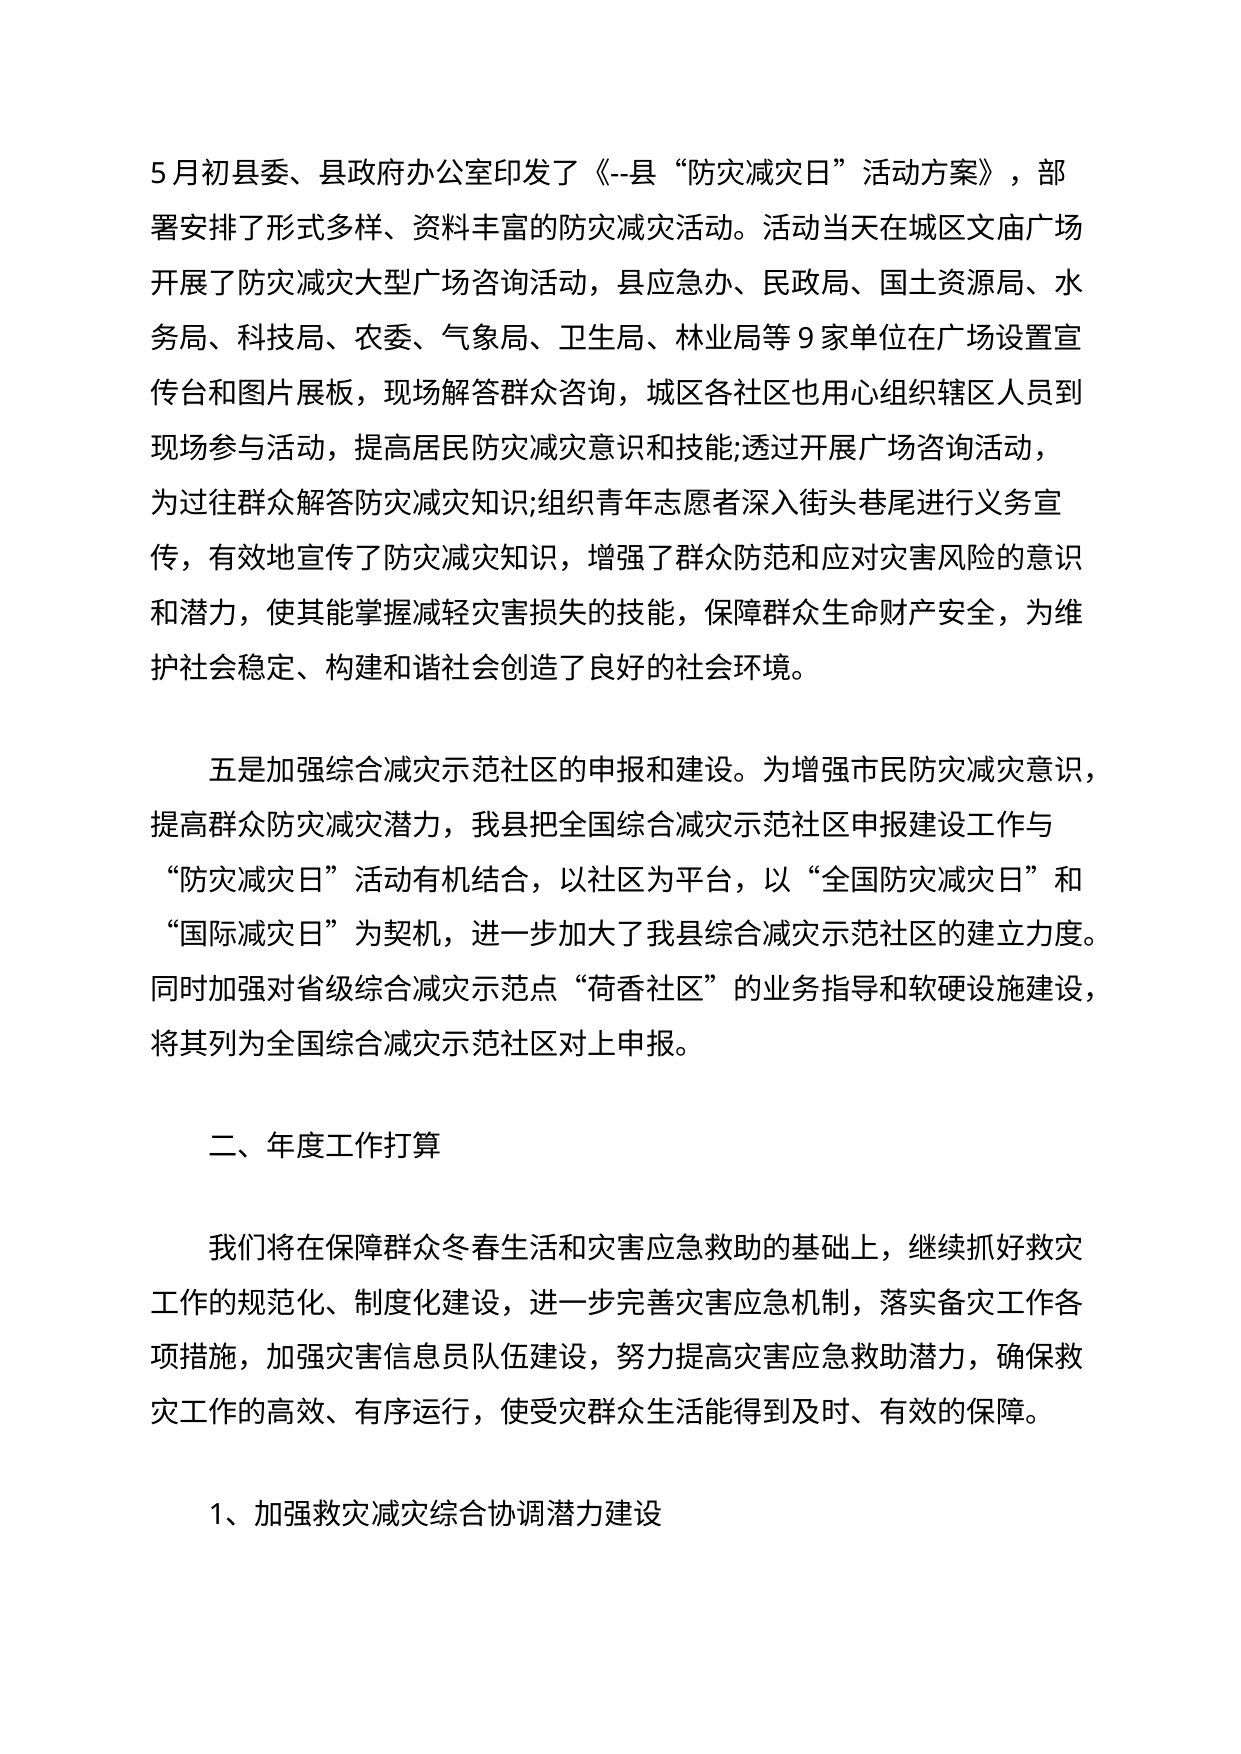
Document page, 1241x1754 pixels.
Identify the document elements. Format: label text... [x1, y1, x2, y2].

text 我们将在保障群众冬春生活和灾害应急救助的基础上，继续抓好救灾工作的规范化、制度化建设，进一步完善灾害应急机制，落实备灾工作各项措施，加强灾害信息员队伍建设，努力提高灾害应急救助潜力，确保救灾工作的高效、有序运行，使受灾群众生活能得到及时、有效的保障。 [150, 1224, 1090, 1431]
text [150, 150, 1090, 687]
text 五是加强综合减灾示范社区的申报和建设。为增强市民防灾减灾意识，提高群众防灾减灾潜力，我县把全国综合减灾示范社区申报建设工作与“防灾减灾日”活动有机结合，以社区为平台，以“全国防灾减灾日”和“国际减灾日”为契机，进一步加大了我县综合减灾示范社区的建立力度。同时加强对省级综合减灾示范点“荷香社区”的业务指导和软硬设施建设，将其列为全国综合减灾示范社区对上申报。 [150, 746, 1090, 1063]
text 1、加强救灾减灾综合协调潜力建设 [150, 1491, 1090, 1533]
text 二、年度工作打算 [150, 1122, 1090, 1165]
